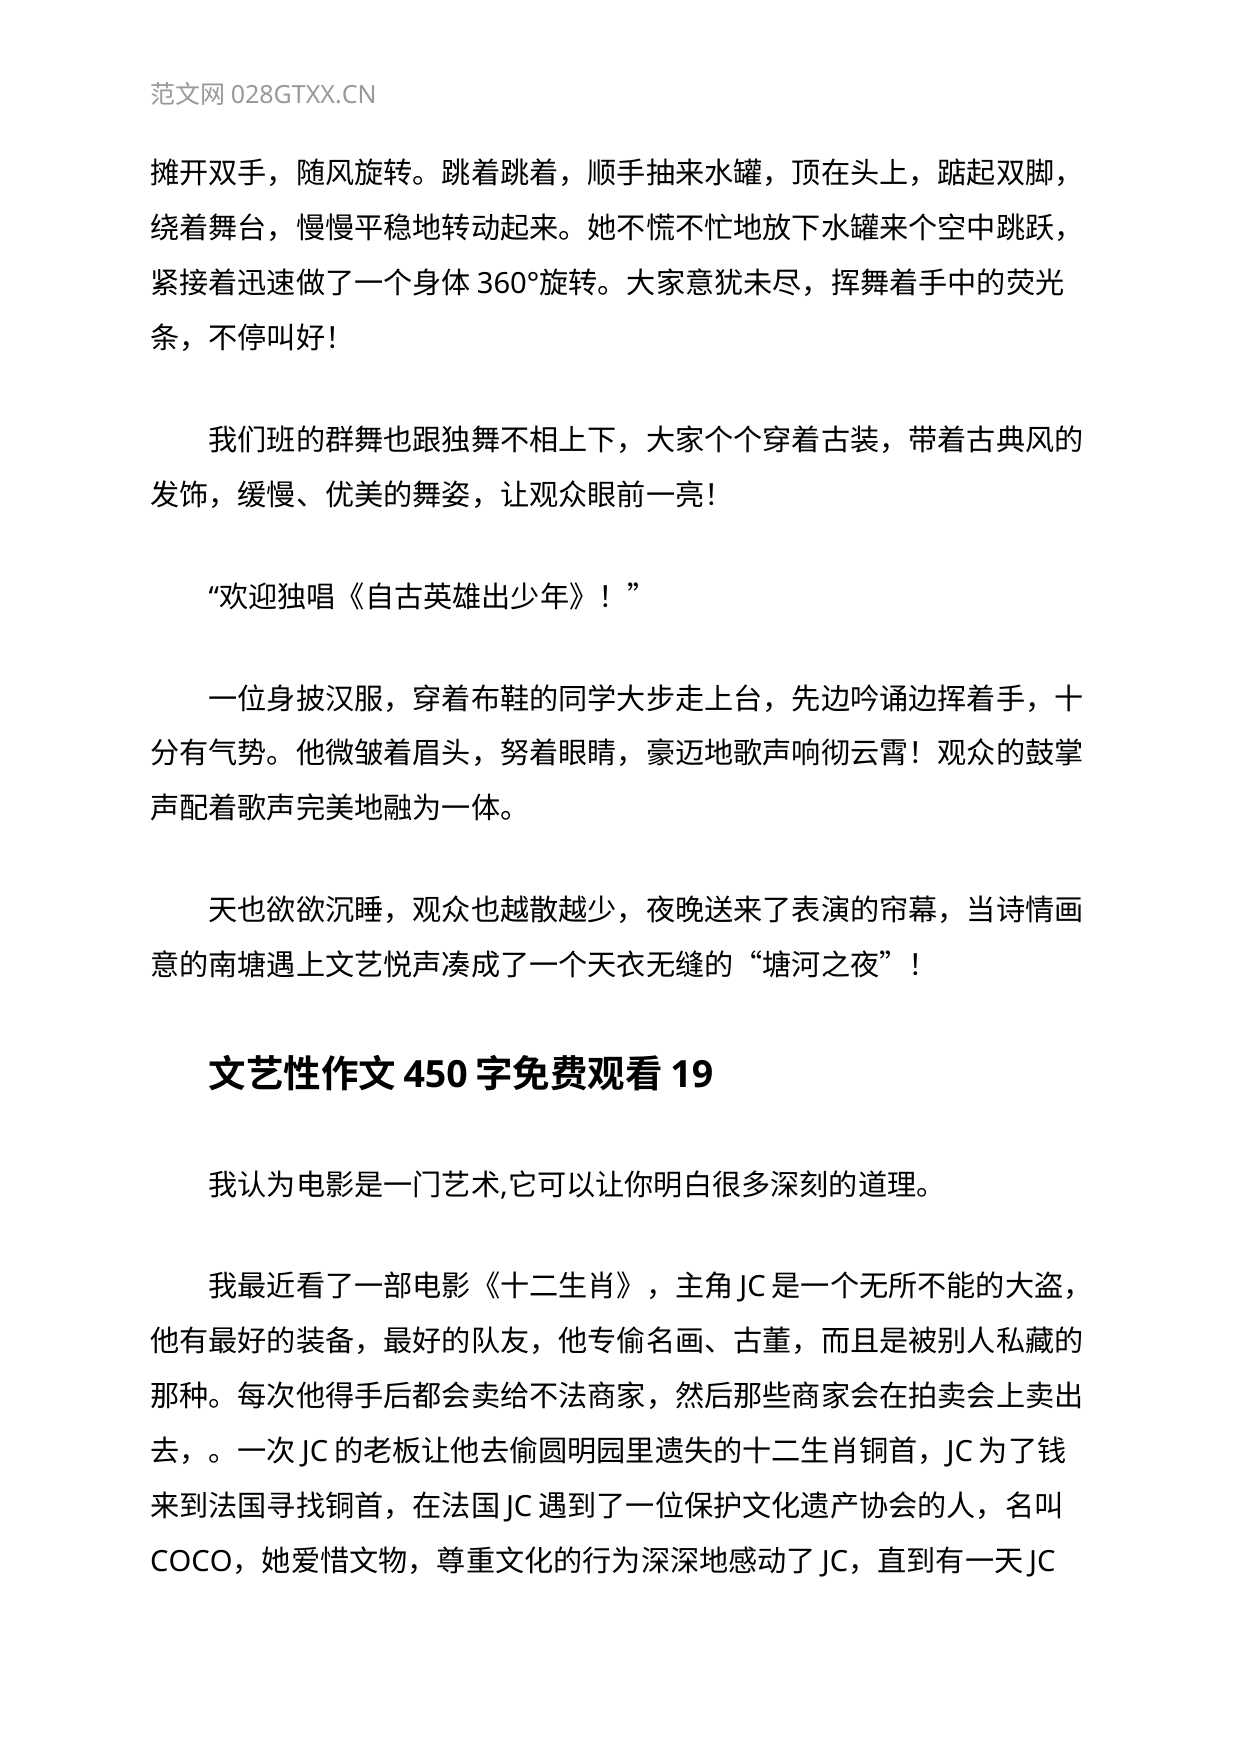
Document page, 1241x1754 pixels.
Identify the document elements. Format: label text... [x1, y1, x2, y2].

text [150, 1263, 1090, 1580]
text 天也欲欲沉睡，观众也越散越少，夜晚送来了表演的帘幕，当诗情画意的南塘遇上文艺悦声凑成了一个天衣无缝的“塘河之夜”！ [150, 887, 1090, 984]
text “欢迎独唱《自古英雄出少年》！” [150, 573, 1090, 616]
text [150, 150, 1090, 357]
text 一位身披汉服，穿着布鞋的同学大步走上台，先边吟诵边挥着手，十分有气势。他微皱着眉头，努着眼睛，豪迈地歌声响彻云霄！观众的鼓掌声配着歌声完美地融为一体。 [150, 675, 1090, 827]
text 我们班的群舞也跟独舞不相上下，大家个个穿着古装，带着古典风的发饰，缓慢、优美的舞姿，让观众眼前一亮！ [150, 417, 1090, 514]
text 文艺性作文450字免费观看19 [150, 1043, 1090, 1098]
text 我认为电影是一门艺术,它可以让你明白很多深刻的道理。 [150, 1161, 1090, 1203]
